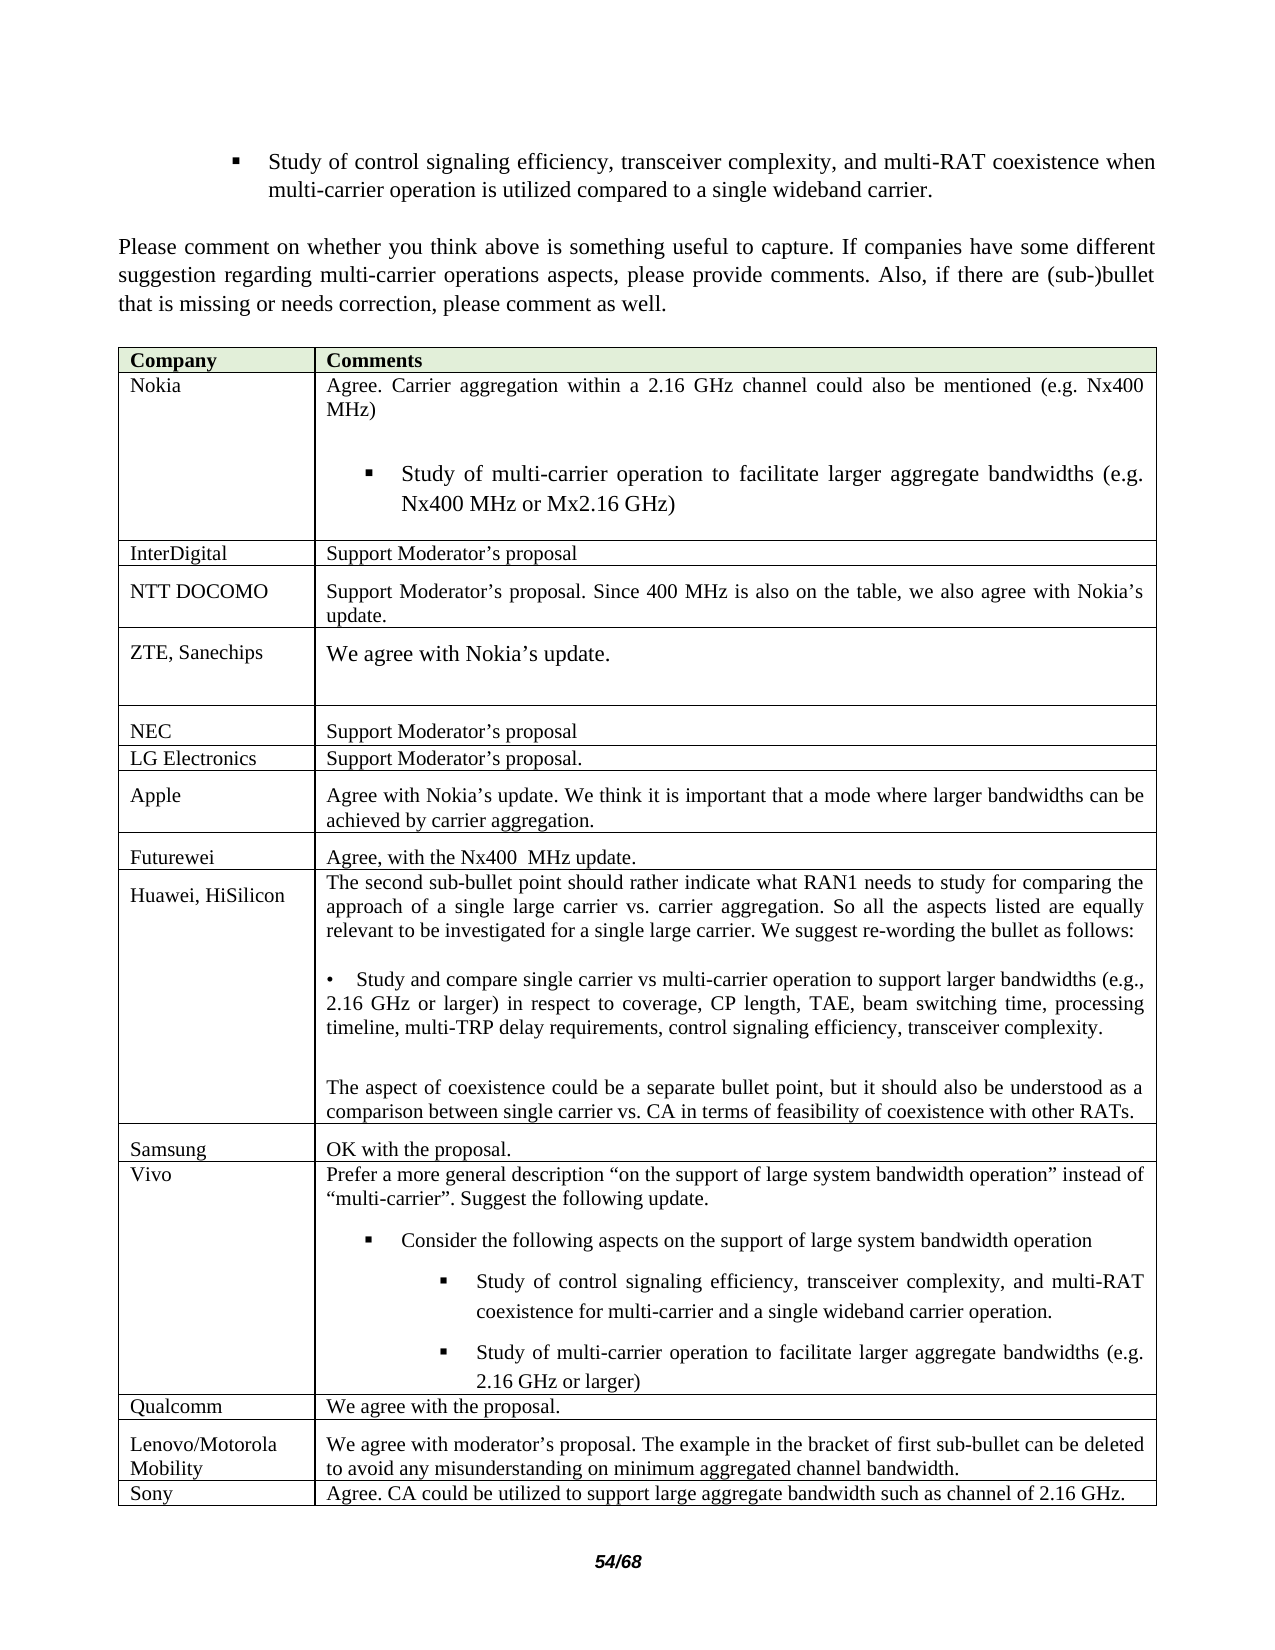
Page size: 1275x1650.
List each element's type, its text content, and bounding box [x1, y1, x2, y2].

table_cell Futurewei [119, 833, 314, 869]
table_cell Support Moderator’s proposal [316, 706, 1156, 745]
table_cell Prefer a more general description “on the support of large system bandwidth operation” instead of “multi-carrier”. Suggest the following update. Consider the following aspects on the support of large system bandwidth operation Study of control signaling efficiency, transceiver complexity, and multi-RAT coexistence for multi-carrier and a single wideband carrier operation. Study of multi-carrier operation to facilitate larger aggregate bandwidths (e.g. 2.16 GHz or larger) [316, 1162, 1156, 1393]
table_cell Sony [119, 1481, 314, 1505]
table_cell LG Electronics [119, 746, 314, 770]
table_header Company [119, 348, 314, 372]
table_cell NTT DOCOMO [119, 566, 314, 627]
table_cell Qualcomm [119, 1395, 314, 1418]
table_cell Agree, with the Nx400 MHz update. [316, 833, 1156, 869]
table_cell Apple [119, 771, 314, 832]
table_cell NEC [119, 706, 314, 745]
table_cell Huawei, HiSilicon [119, 870, 314, 1123]
list Study of control signaling efficiency, transceiver complexity, and multi-RAT coexistence when multi-carrier operation is utilized compared to a single wideband carrier. [231, 148, 1157, 202]
text Please comment on whether you think above is something useful to capture. If companies have some different suggestion regarding multi-carrier operations aspects, please provide comments. Also, if there are (sub-)bullet that is missing or needs correction, please comment as well. [118, 233, 1157, 316]
table_cell OK with the proposal. [316, 1124, 1156, 1161]
table_cell Nokia [119, 373, 314, 540]
table_cell Agree. Carrier aggregation within a 2.16 GHz channel could also be mentioned (e.g. Nx400 MHz) Study of multi-carrier operation to facilitate larger aggregate bandwidths (e.g. Nx400 MHz or Mx2.16 GHz) [316, 373, 1156, 540]
table_cell Samsung [119, 1124, 314, 1161]
table_cell We agree with moderator’s proposal. The example in the bracket of first sub-bullet can be deleted to avoid any misunderstanding on minimum aggregated channel bandwidth. [316, 1420, 1156, 1480]
table_cell The second sub-bullet point should rather indicate what RAN1 needs to study for comparing the approach of a single large carrier vs. carrier aggregation. So all the aspects listed are equally relevant to be investigated for a single large carrier. We suggest re-wording the bullet as follows: • Study and compare single carrier vs multi-carrier operation to support larger bandwidths (e.g., 2.16 GHz or larger) in respect to coverage, CP length, TAE, beam switching time, processing timeline, multi-TRP delay requirements, control signaling efficiency, transceiver complexity. The aspect of coexistence could be a separate bullet point, but it should also be understood as a comparison between single carrier vs. CA in terms of feasibility of coexistence with other RATs. [316, 870, 1156, 1123]
table_cell We agree with the proposal. [316, 1395, 1156, 1418]
table_cell InterDigital [119, 541, 314, 565]
table_cell Support Moderator’s proposal [316, 541, 1156, 565]
table_cell Agree. CA could be utilized to support large aggregate bandwidth such as channel of 2.16 GHz. [316, 1481, 1156, 1505]
table_cell We agree with Nokia’s update. [316, 628, 1156, 705]
table_cell Support Moderator’s proposal. Since 400 MHz is also on the table, we also agree with Nokia’s update. [316, 566, 1156, 627]
table_cell Agree with Nokia’s update. We think it is important that a mode where larger bandwidths can be achieved by carrier aggregation. [316, 771, 1156, 832]
table_cell Vivo [119, 1162, 314, 1393]
table_cell Lenovo/Motorola Mobility [119, 1420, 314, 1480]
table_cell ZTE, Sanechips [119, 628, 314, 705]
table_cell Support Moderator’s proposal. [316, 746, 1156, 770]
table_header Comments [316, 348, 1156, 372]
